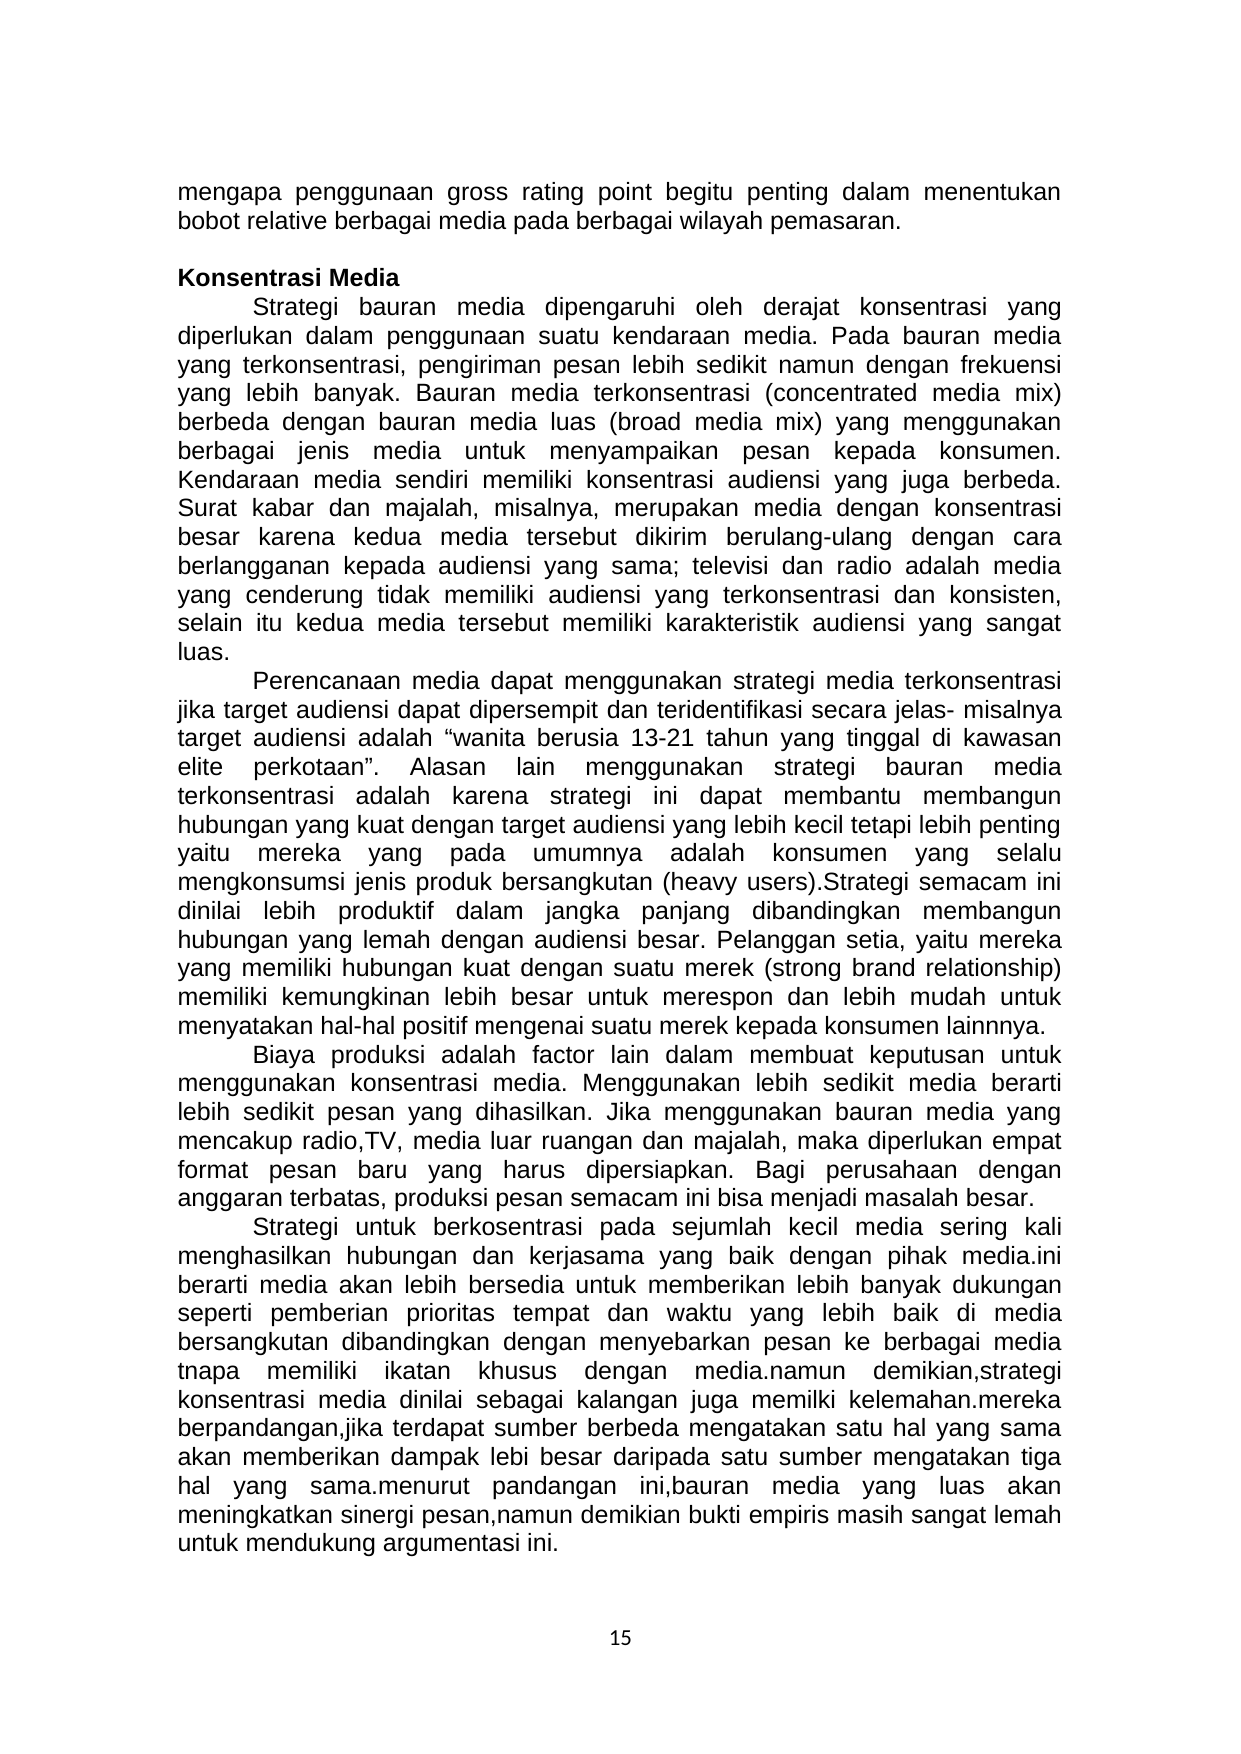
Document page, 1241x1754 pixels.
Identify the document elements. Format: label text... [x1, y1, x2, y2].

text Perencanaan media dapat menggunakan strategi media terkonsentrasi jika target audiensi dapat dipersempit dan teridentifikasi secara jelas- misalnya target audiensi adalah “wanita berusia 13-21 tahun yang tinggal di kawasan elite perkotaan”. Alasan lain menggunakan strategi bauran media terkonsentrasi adalah karena strategi ini dapat membantu membangun hubungan yang kuat dengan target audiensi yang lebih kecil tetapi lebih penting yaitu mereka yang pada umumnya adalah konsumen yang selalu mengkonsumsi jenis produk bersangkutan (heavy users).Strategi semacam ini dinilai lebih produktif dalam jangka panjang dibandingkan membangun hubungan yang lemah dengan audiensi besar. Pelanggan setia, yaitu mereka yang memiliki hubungan kuat dengan suatu merek (strong brand relationship) memiliki kemungkinan lebih besar untuk merespon dan lebih mudah untuk menyatakan hal-hal positif mengenai suatu merek kepada konsumen lainnnya. [177, 666, 1063, 1040]
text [177, 177, 1063, 235]
text Strategi bauran media dipengaruhi oleh derajat konsentrasi yang diperlukan dalam penggunaan suatu kendaraan media. Pada bauran media yang terkonsentrasi, pengiriman pesan lebih sedikit namun dengan frekuensi yang lebih banyak. Bauran media terkonsentrasi (concentrated media mix) berbeda dengan bauran media luas (broad media mix) yang menggunakan berbagai jenis media untuk menyampaikan pesan kepada konsumen. Kendaraan media sendiri memiliki konsentrasi audiensi yang juga berbeda. Surat kabar dan majalah, misalnya, merupakan media dengan konsentrasi besar karena kedua media tersebut dikirim berulang-ulang dengan cara berlangganan kepada audiensi yang sama; televisi dan radio adalah media yang cenderung tidak memiliki audiensi yang terkonsentrasi dan konsisten, selain itu kedua media tersebut memiliki karakteristik audiensi yang sangat luas. [177, 292, 1063, 666]
text Strategi untuk berkosentrasi pada sejumlah kecil media sering kali menghasilkan hubungan dan kerjasama yang baik dengan pihak media.ini berarti media akan lebih bersedia untuk memberikan lebih banyak dukungan seperti pemberian prioritas tempat dan waktu yang lebih baik di media bersangkutan dibandingkan dengan menyebarkan pesan ke berbagai media tnapa memiliki ikatan khusus dengan media.namun demikian,strategi konsentrasi media dinilai sebagai kalangan juga memilki kelemahan.mereka berpandangan,jika terdapat sumber berbeda mengatakan satu hal yang sama akan memberikan dampak lebi besar daripada satu sumber mengatakan tiga hal yang sama.menurut pandangan ini,bauran media yang luas akan meningkatkan sinergi pesan,namun demikian bukti empiris masih sangat lemah untuk mendukung argumentasi ini. [177, 1212, 1063, 1557]
text Konsentrasi Media [177, 263, 1063, 292]
text Biaya produksi adalah factor lain dalam membuat keputusan untuk menggunakan konsentrasi media. Menggunakan lebih sedikit media berarti lebih sedikit pesan yang dihasilkan. Jika menggunakan bauran media yang mencakup radio,TV, media luar ruangan dan majalah, maka diperlukan empat format pesan baru yang harus dipersiapkan. Bagi perusahaan dengan anggaran terbatas, produksi pesan semacam ini bisa menjadi masalah besar. [177, 1040, 1063, 1212]
